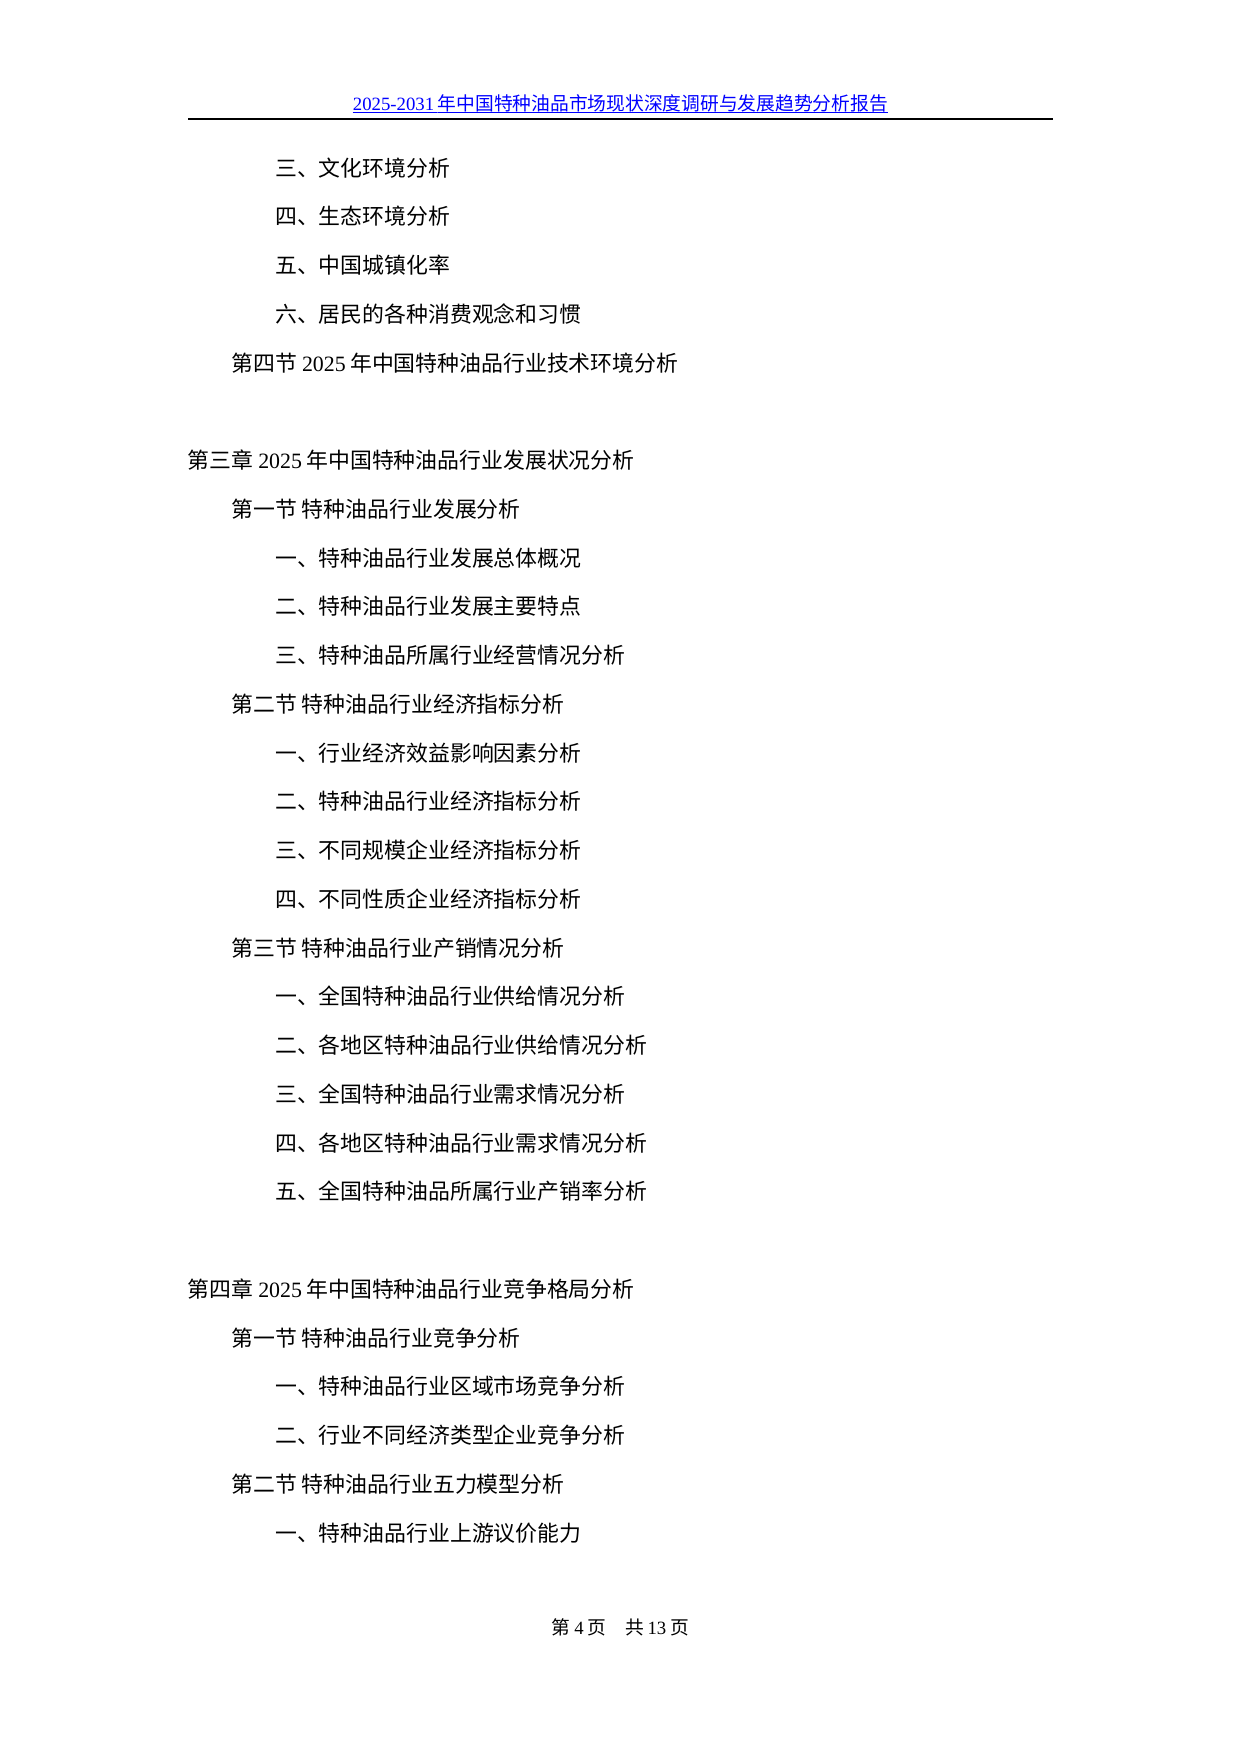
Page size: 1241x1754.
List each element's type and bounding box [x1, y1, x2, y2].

text [187, 150, 1053, 1548]
